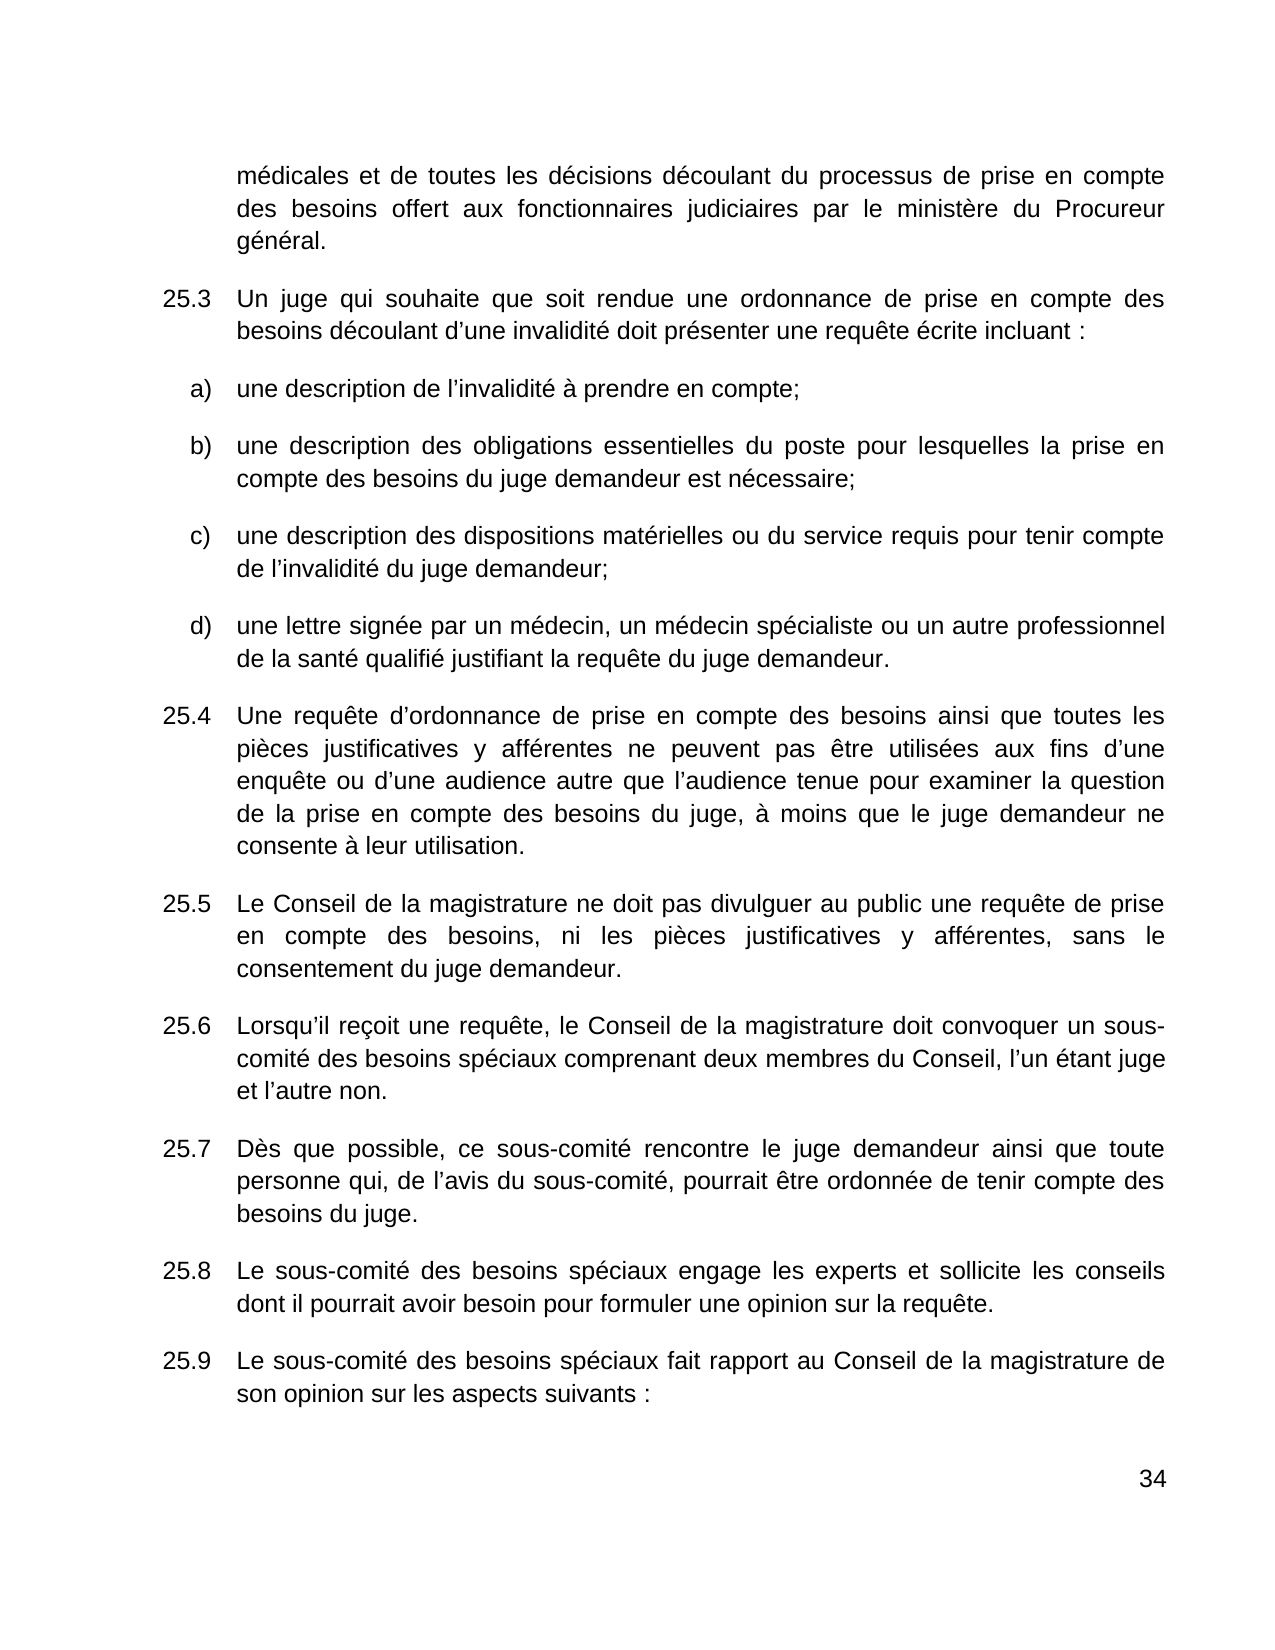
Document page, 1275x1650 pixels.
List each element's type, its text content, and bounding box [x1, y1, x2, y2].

text Le sous-comité des besoins spéciaux engage les experts et sollicite les conseils dont il pourrait avoir besoin pour formuler une opinion sur la requête. [162, 1252, 1167, 1317]
text une description des obligations essentielles du poste pour lesquelles la prise en compte des besoins du juge demandeur est nécessaire; [190, 427, 1167, 492]
text Dès que possible, ce sous-comité rencontre le juge demandeur ainsi que toute personne qui, de l’avis du sous-comité, pourrait être ordonnée de tenir compte des besoins du juge. [162, 1130, 1167, 1227]
text Un juge qui souhaite que soit rendue une ordonnance de prise en compte des besoins découlant d’une invalidité doit présenter une requête écrite incluant : [162, 280, 1167, 345]
text Le sous-comité des besoins spéciaux fait rapport au Conseil de la magistrature de son opinion sur les aspects suivants : [162, 1342, 1167, 1407]
text Le Conseil de la magistrature ne doit pas divulguer au public une requête de prise en compte des besoins, ni les pièces justificatives y afférentes, sans le consentement du juge demandeur. [162, 885, 1167, 982]
text Lorsqu’il reçoit une requête, le Conseil de la magistrature doit convoquer un sous-comité des besoins spéciaux comprenant deux membres du Conseil, l’un étant juge et l’autre non. [162, 1007, 1167, 1105]
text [162, 157, 1167, 255]
text une description de l’invalidité à prendre en compte; [190, 370, 1167, 402]
text une description des dispositions matérielles ou du service requis pour tenir compte de l’invalidité du juge demandeur; [190, 517, 1167, 582]
text une lettre signée par un médecin, un médecin spécialiste ou un autre professionnel de la santé qualifié justifiant la requête du juge demandeur. [190, 607, 1167, 672]
text Une requête d’ordonnance de prise en compte des besoins ainsi que toutes les pièces justificatives y afférentes ne peuvent pas être utilisées aux fins d’une enquête ou d’une audience autre que l’audience tenue pour examiner la question de la prise en compte des besoins du juge, à moins que le juge demandeur ne consente à leur utilisation. [162, 697, 1167, 860]
